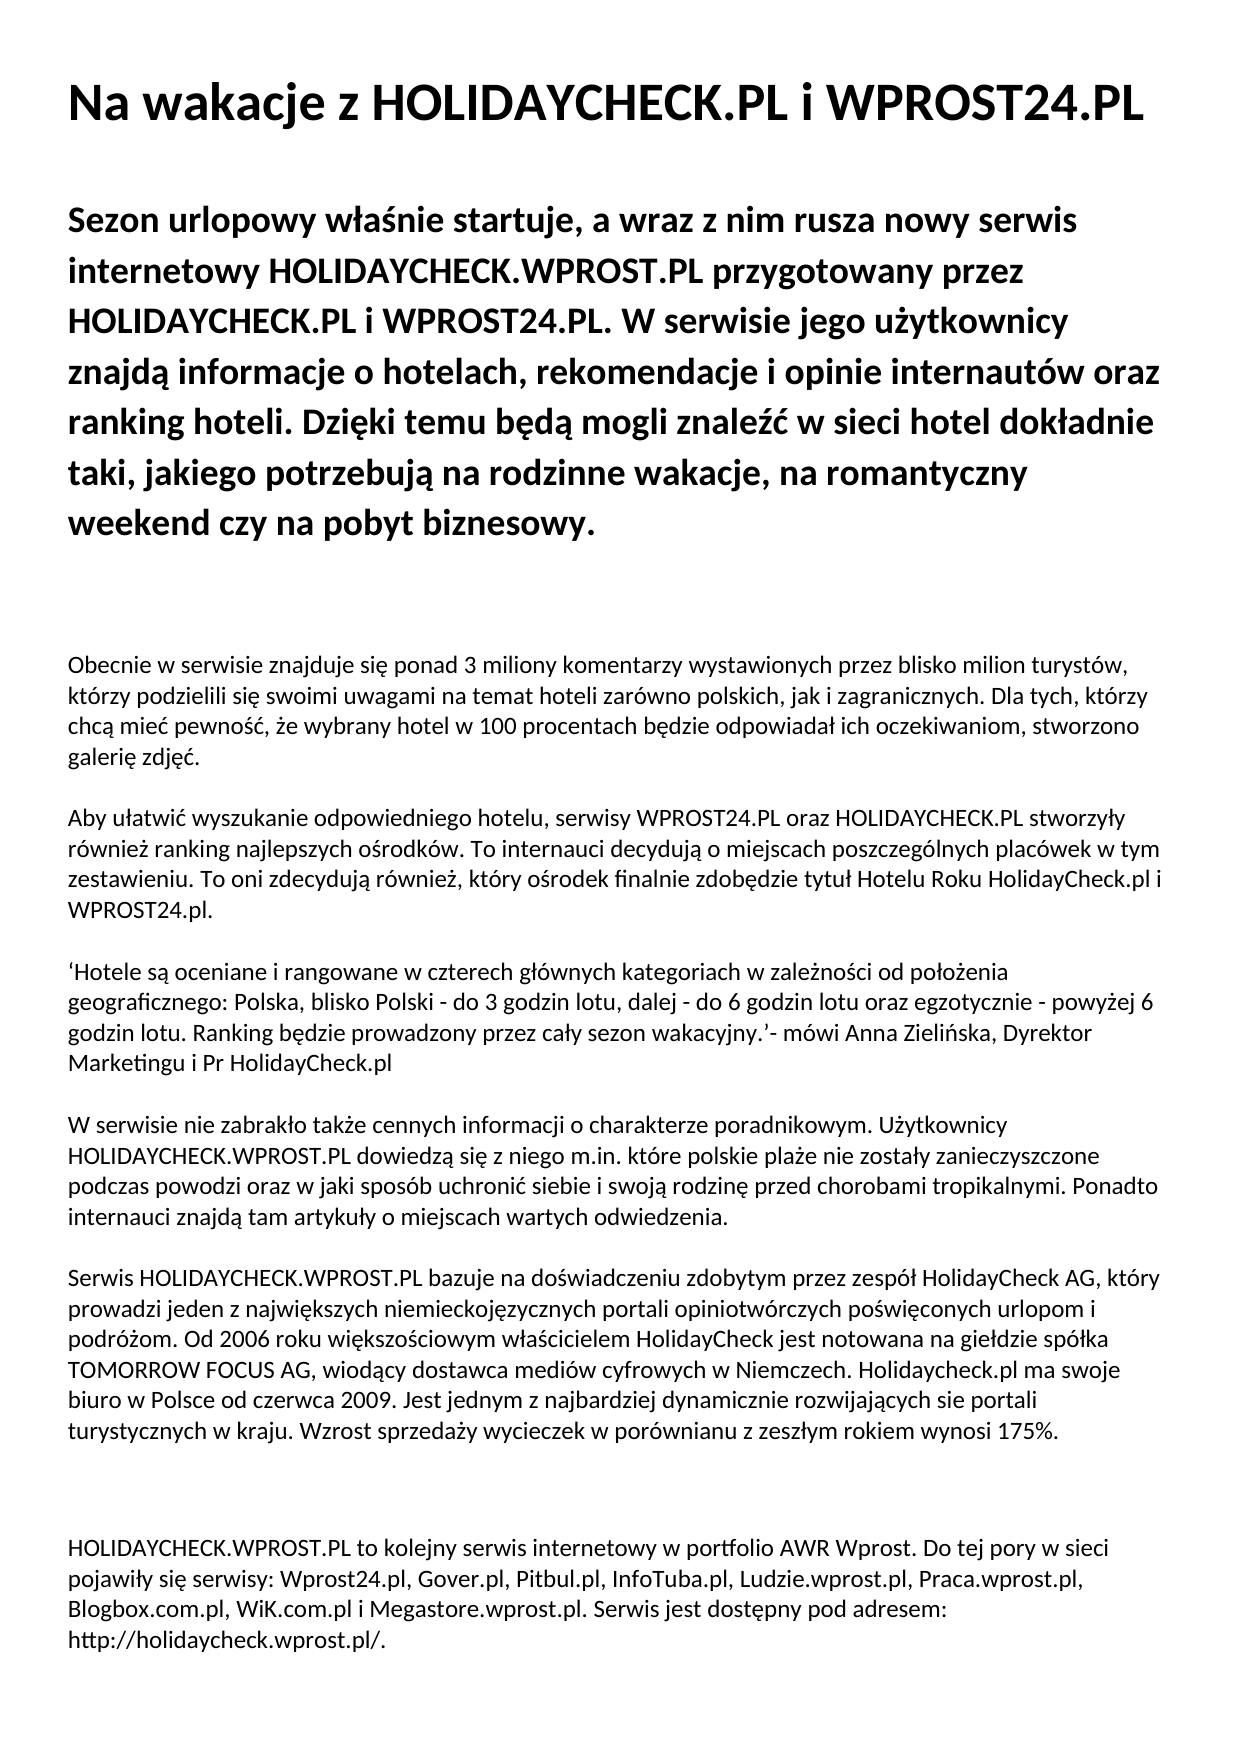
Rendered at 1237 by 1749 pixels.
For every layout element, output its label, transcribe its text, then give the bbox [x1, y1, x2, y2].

text Aby ułatwić wyszukanie odpowiedniego hotelu, serwisy WPROST24.PL oraz HOLIDAYCHECK.PL stworzyły również ranking najlepszych ośrodków. To internauci decydują o miejscach poszczególnych placówek w tym zestawieniu. To oni zdecydują również, który ośrodek finalnie zdobędzie tytuł Hotelu Roku HolidayCheck.pl i WPROST24.pl. [68, 803, 1169, 925]
text HOLIDAYCHECK.WPROST.PL to kolejny serwis internetowy w portfolio AWR Wprost. Do tej pory w sieci pojawiły się serwisy: Wprost24.pl, Gover.pl, Pitbul.pl, InfoTuba.pl, Ludzie.wprost.pl, Praca.wprost.pl, Blogbox.com.pl, WiK.com.pl i Megastore.wprost.pl. Serwis jest dostępny pod adresem: http://holidaycheck.wprost.pl/. [68, 1532, 1169, 1654]
text Serwis HOLIDAYCHECK.WPROST.PL bazuje na doświadczeniu zdobytym przez zespół HolidayCheck AG, który prowadzi jeden z największych niemieckojęzycznych portali opiniotwórczych poświęconych urlopom i podróżom. Od 2006 roku większościowym właścicielem HolidayCheck jest notowana na giełdzie spółka TOMORROW FOCUS AG, wiodący dostawca mediów cyfrowych w Niemczech. Holidaycheck.pl ma swoje biuro w Polsce od czerwca 2009. Jest jednym z najbardziej dynamicznie rozwijających sie portali turystycznych w kraju. Wzrost sprzedaży wycieczek w porównianu z zeszłym rokiem wynosi 175%. [68, 1263, 1169, 1446]
text Sezon urlopowy właśnie startuje, a wraz z nim rusza nowy serwis internetowy HOLIDAYCHECK.WPROST.PL przygotowany przez HOLIDAYCHECK.PL i WPROST24.PL. W serwisie jego użytkownicy znajdą informacje o hotelach, rekomendacje i opinie internautów oraz ranking hoteli. Dzięki temu będą mogli znaleźć w sieci hotel dokładnie taki, jakiego potrzebują na rodzinne wakacje, na romantyczny weekend czy na pobyt biznesowy. [68, 196, 1169, 545]
text Na wakacje z HOLIDAYCHECK.PL i WPROST24.PL [68, 68, 1169, 134]
text W serwisie nie zabrakło także cennych informacji o charakterze poradnikowym. Użytkownicy HOLIDAYCHECK.WPROST.PL dowiedzą się z niego m.in. które polskie plaże nie zostały zanieczyszczone podczas powodzi oraz w jaki sposób uchronić siebie i swoją rodzinę przed chorobami tropikalnymi. Ponadto internauci znajdą tam artykuły o miejscach wartych odwiedzenia. [68, 1109, 1169, 1231]
text Obecnie w serwisie znajduje się ponad 3 miliony komentarzy wystawionych przez blisko milion turystów, którzy podzielili się swoimi uwagami na temat hoteli zarówno polskich, jak i zagranicznych. Dla tych, którzy chcą mieć pewność, że wybrany hotel w 100 procentach będzie odpowiadał ich oczekiwaniom, stworzono galerię zdjęć. [68, 649, 1169, 771]
text ‘Hotele są oceniane i rangowane w czterech głównych kategoriach w zależności od położenia geograficznego: Polska, blisko Polski - do 3 godzin lotu, dalej - do 6 godzin lotu oraz egzotycznie - powyżej 6 godzin lotu. Ranking będzie prowadzony przez cały sezon wakacyjny.’- mówi Anna Zielińska, Dyrektor Marketingu i Pr HolidayCheck.pl [68, 956, 1169, 1078]
